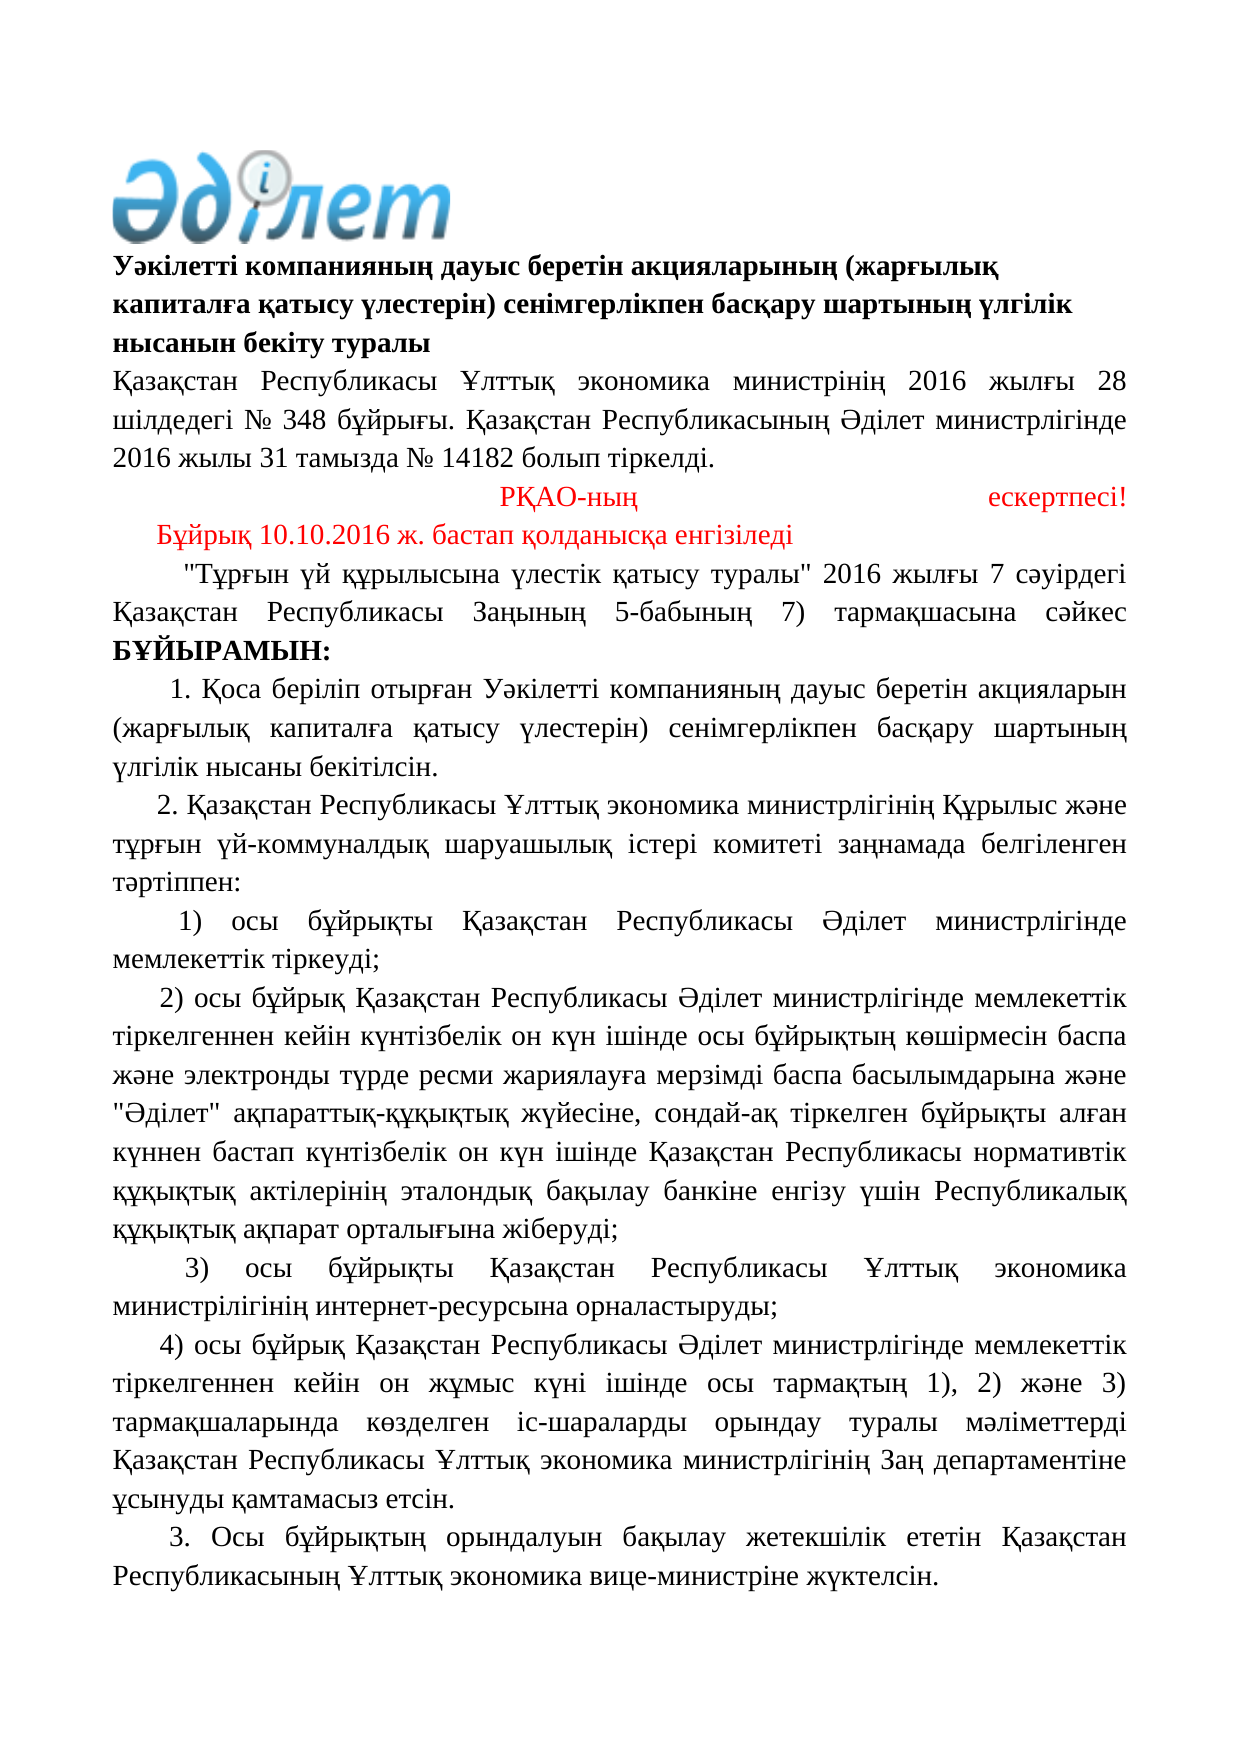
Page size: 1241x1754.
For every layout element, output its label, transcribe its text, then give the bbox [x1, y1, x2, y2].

text 2. Қазақстан Республикасы Ұлттық экономика министрлігінің Құрылыс және тұрғын үй-коммуналдық шаруашылық істері комитеті заңнамада белгіленген тәртіппен: [112, 787, 1128, 898]
text 1) осы бұйрықты Қазақстан Республикасы Әділет министрлігінде мемлекеттік тіркеуді; [112, 903, 1128, 975]
text 1. Қоса беріліп отырған Уәкілетті компанияның дауыс беретін акцияларын (жарғылық капиталға қатысу үлестерін) сенімгерлікпен басқару шартының үлгілік нысаны бекітілсін. [112, 672, 1128, 782]
text РҚАО-ның ескертпесі! Бұйрық 10.10.2016 ж. бастап қолданысқа енгізіледі [112, 479, 1128, 551]
picture [112, 150, 451, 244]
text 4) осы бұйрық Қазақстан Республикасы Әділет министрлігінде мемлекеттік тіркелгеннен кейін он жұмыс күні ішінде осы тармақтың 1), 2) және 3) тармақшаларында көзделген іс-шараларды орындау туралы мәліметтерді Қазақстан Республикасы Ұлттық экономика министрлігінің Заң департаментіне ұсынуды қамтамасыз етсін. [112, 1327, 1128, 1514]
text Уәкілетті компанияның дауыс беретін акцияларының (жарғылық капиталға қатысу үлестерін) сенімгерлікпен басқару шартының үлгілік нысанын бекіту туралы [112, 248, 1128, 358]
text 2) осы бұйрық Қазақстан Республикасы Әділет министрлігінде мемлекеттік тіркелгеннен кейін күнтізбелік он күн ішінде осы бұйрықтың көшірмесін баспа және электронды түрде ресми жариялауға мерзімді баспа басылымдарына және "Әділет" ақпараттық-құқықтық жүйесіне, сондай-ақ тіркелген бұйрықты алған күннен бастап күнтізбелік он күн ішінде Қазақстан Республикасы нормативтік құқықтық актілерінің эталондық бақылау банкіне енгізу үшін Республикалық құқықтық ақпарат орталығына жіберуді; [112, 980, 1128, 1245]
text 3. Осы бұйрықтың орындалуын бақылау жетекшілік ететін Қазақстан Республикасының Ұлттық экономика вице-министріне жүктелсiн. [112, 1519, 1128, 1592]
text "Тұрғын үй құрылысына үлестік қатысу туралы" 2016 жылғы 7 сәуірдегі Қазақстан Республикасы Заңының 5-бабының 7) тармақшасына сәйкес БҰЙЫРАМЫН: [112, 556, 1128, 667]
text 3) осы бұйрықты Қазақстан Республикасы Ұлттық экономика министрілігінің интернет-ресурсына орналастыруды; [112, 1250, 1128, 1322]
text Қазақстан Республикасы Ұлттық экономика министрінің 2016 жылғы 28 шілдедегі № 348 бұйрығы. Қазақстан Республикасының Әділет министрлігінде 2016 жылы 31 тамызда № 14182 болып тіркелді. [112, 363, 1128, 474]
